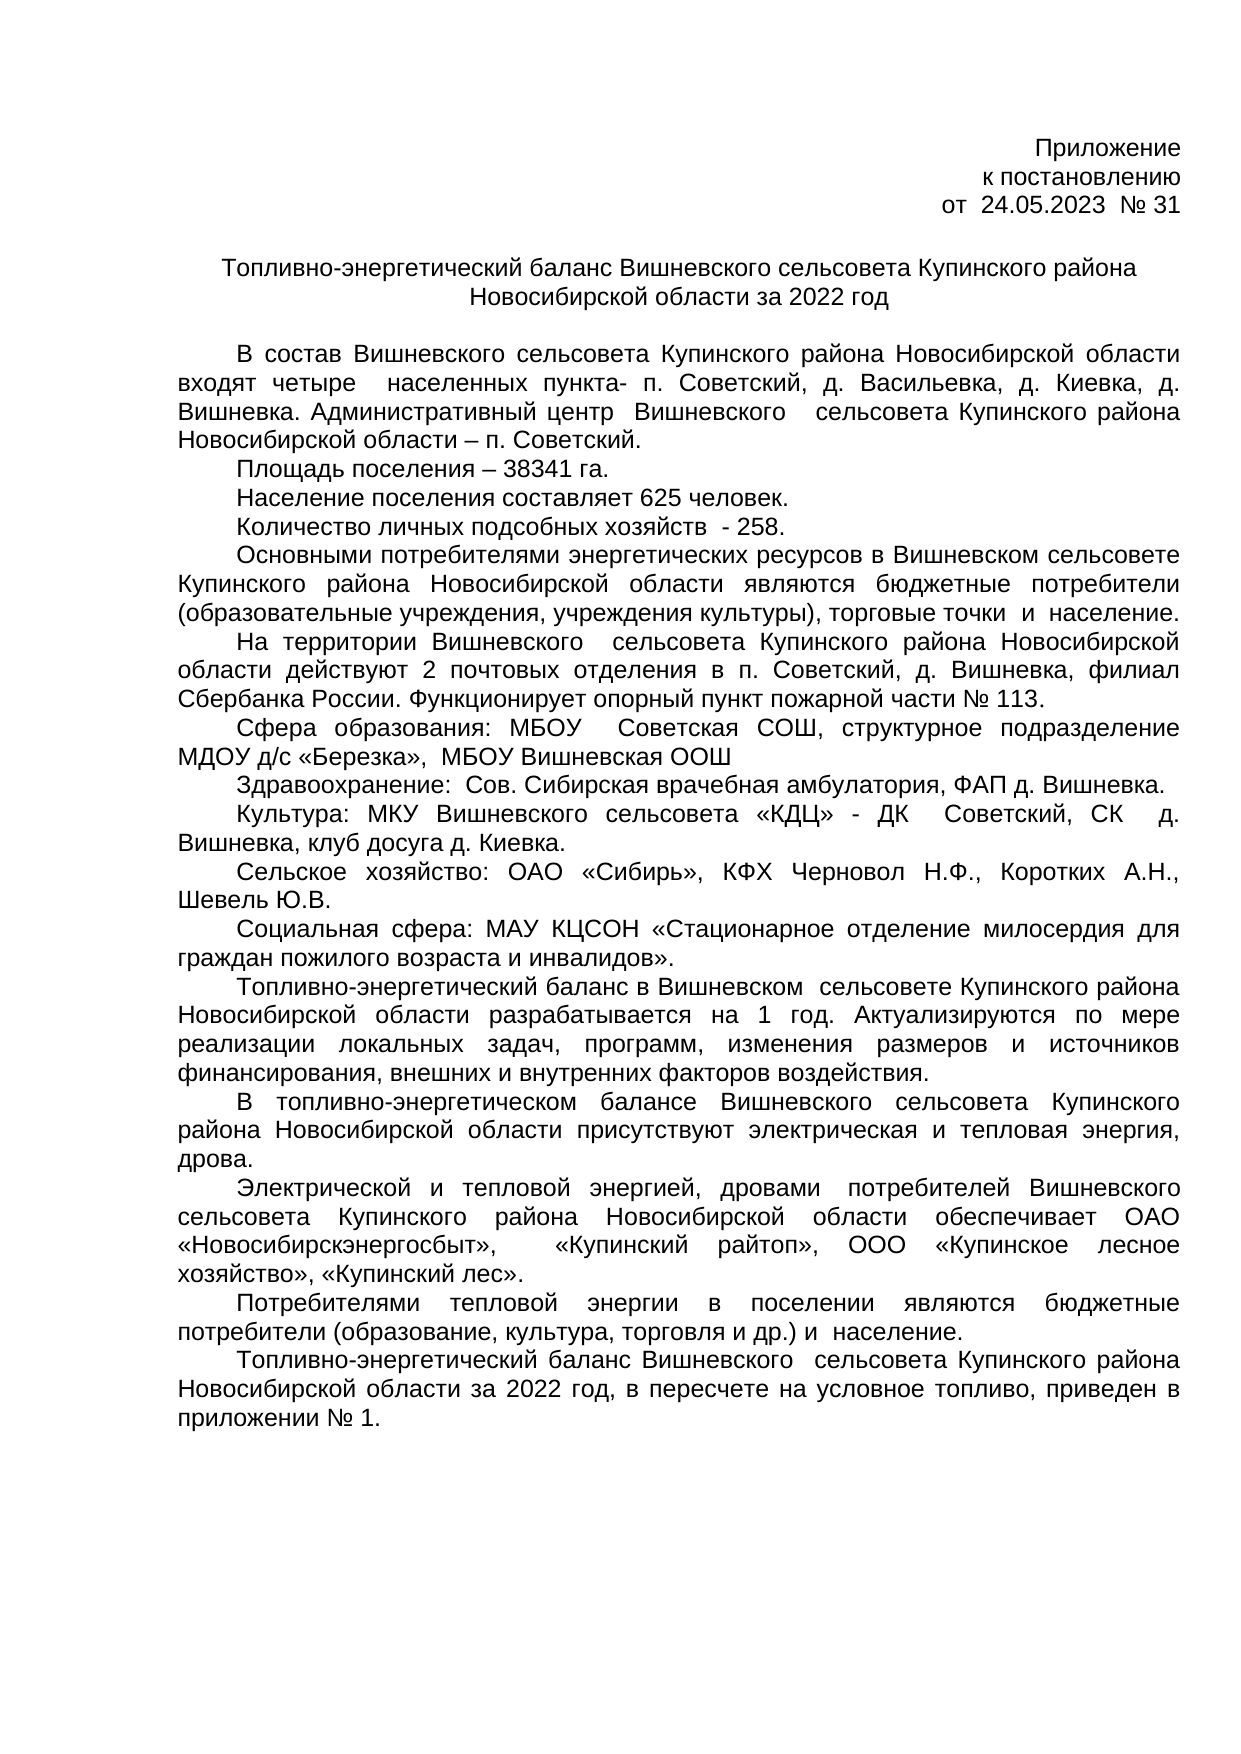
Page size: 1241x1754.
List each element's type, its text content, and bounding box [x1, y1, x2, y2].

text к постановлению [177, 162, 1181, 190]
text от 24.05.2023 № 31 [177, 190, 1181, 219]
text В топливно-энергетическом балансе Вишневского сельсовета Купинского района Новосибирской области присутствуют электрическая и тепловая энергия, дрова. [177, 1087, 1181, 1173]
text Население поселения составляет 625 человек. [177, 483, 1181, 511]
text Топливно-энергетический баланс в Вишневском сельсовете Купинского района Новосибирской области разрабатывается на 1 год. Актуализируются по мере реализации локальных задач, программ, изменения размеров и источников финансирования, внешних и внутренних факторов воздействия. [177, 972, 1181, 1087]
text На территории Вишневского сельсовета Купинского района Новосибирской области действуют 2 почтовых отделения в п. Советский, д. Вишневка, филиал Сбербанка России. Функционирует опорный пункт пожарной части № 113. [177, 626, 1181, 713]
text В состав Вишневского сельсовета Купинского района Новосибирской области входят четыре населенных пункта- п. Советский, д. Васильевка, д. Киевка, д. Вишневка. Административный центр Вишневского сельсовета Купинского района Новосибирской области – п. Советский. [177, 339, 1181, 454]
text Площадь поселения – 38341 га. [177, 454, 1181, 483]
text Здравоохранение: Сов. Сибирская врачебная амбулатория, ФАП д. Вишневка. [177, 770, 1181, 799]
text Социальная сфера: МАУ КЦСОН «Стационарное отделение милосердия для граждан пожилого возраста и инвалидов». [177, 914, 1181, 972]
text Топливно-энергетический баланс Вишневского сельсовета Купинского района Новосибирской области за 2022 год [177, 253, 1181, 310]
text Электрической и тепловой энергией, дровами потребителей Вишневского сельсовета Купинского района Новосибирской области обеспечивает ОАО «Новосибирскэнергосбыт», «Купинский райтоп», ООО «Купинское лесное хозяйство», «Купинский лес». [177, 1173, 1181, 1288]
text Основными потребителями энергетических ресурсов в Вишневском сельсовете Купинского района Новосибирской области являются бюджетные потребители (образовательные учреждения, учреждения культуры), торговые точки и население. [177, 540, 1181, 626]
text Количество личных подсобных хозяйств - 258. [177, 511, 1181, 540]
text Сельское хозяйство: ОАО «Сибирь», КФХ Черновол Н.Ф., Коротких А.Н., Шевель Ю.В. [177, 857, 1181, 914]
text Потребителями тепловой энергии в поселении являются бюджетные потребители (образование, культура, торговля и др.) и население. [177, 1288, 1181, 1345]
text Топливно-энергетический баланс Вишневского сельсовета Купинского района Новосибирской области за 2022 год, в пересчете на условное топливо, приведен в приложении № 1. [177, 1345, 1181, 1432]
text Сфера образования: МБОУ Советская СОШ, структурное подразделение МДОУ д/с «Березка», МБОУ Вишневская ООШ [177, 713, 1181, 770]
text Приложение [177, 133, 1181, 162]
text Культура: МКУ Вишневского сельсовета «КДЦ» - ДК Советский, СК д. Вишневка, клуб досуга д. Киевка. [177, 799, 1181, 857]
